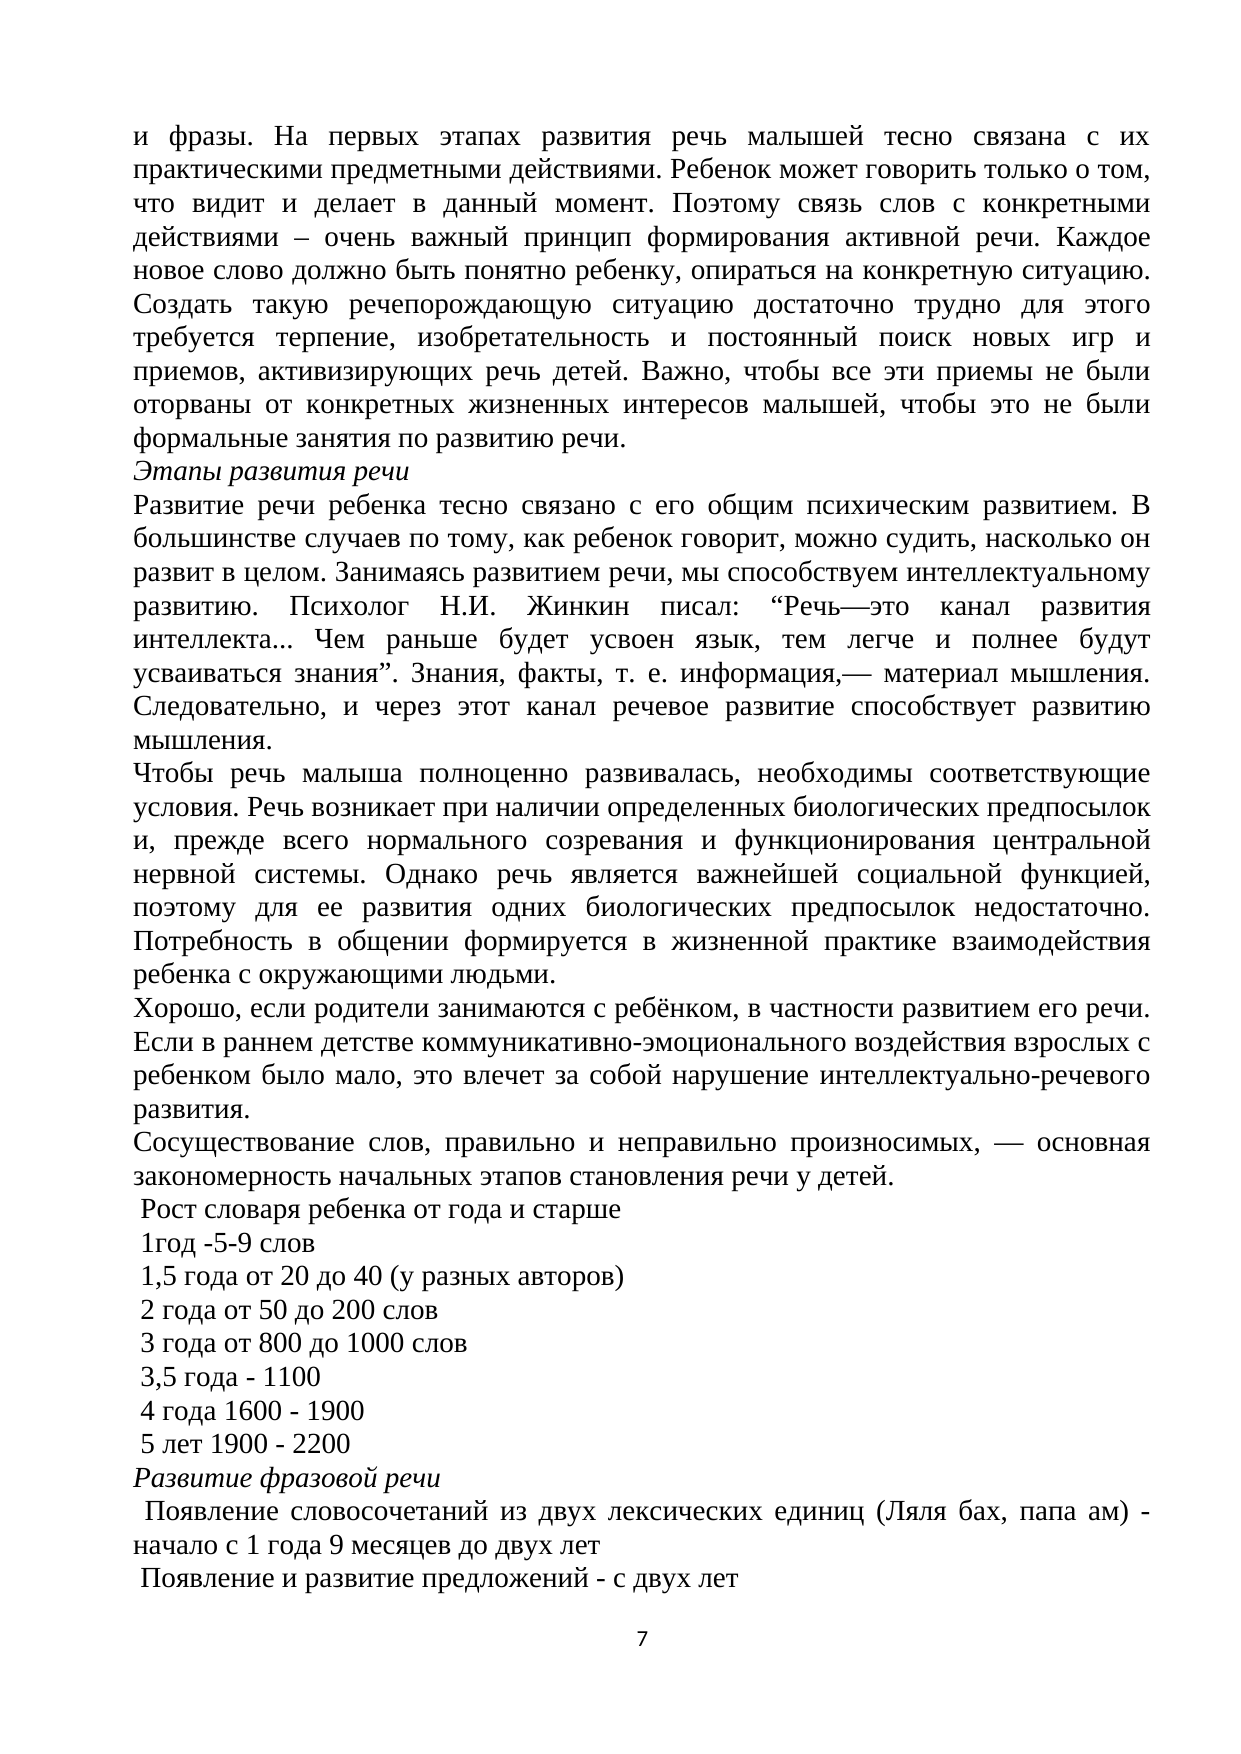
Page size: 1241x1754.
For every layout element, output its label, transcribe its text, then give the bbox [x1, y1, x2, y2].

text Развитие речи ребенка тесно связано с его общим психическим развитием. В большинстве случаев по тому, как ребенок говорит, можно судить, насколько он развит в целом. Занимаясь развитием речи, мы способствуем интеллектуальному развитию. Психолог Н.И. Жинкин писал: “Речь—это канал развития интеллекта... Чем раньше будет усвоен язык, тем легче и полнее будут усваиваться знания”. Знания, факты, т. е. информация,— материал мышления. Следовательно, и через этот канал речевое развитие способствует развитию мышления. [133, 487, 1152, 755]
text 3,5 года - 1100 [133, 1359, 1152, 1393]
text Появление и развитие предложений - с двух лет [133, 1560, 1152, 1594]
text Этапы развития речи [133, 453, 1152, 487]
text 1год -5-9 слов [133, 1225, 1152, 1258]
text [133, 118, 1152, 453]
text Развитие фразовой речи [133, 1460, 1152, 1493]
text Хорошо, если родители занимаются с ребёнком, в частности развитием его речи. Если в раннем детстве коммуникативно-эмоционального воздействия взрослых с ребенком было мало, это влечет за собой нарушение интеллектуально-речевого развития. [133, 990, 1152, 1124]
text 4 года 1600 - 1900 [133, 1393, 1152, 1426]
text 3 года от 800 до 1000 слов [133, 1326, 1152, 1359]
text Рост словаря ребенка от года и старше [133, 1191, 1152, 1225]
text 1,5 года от 20 до 40 (у разных авторов) [133, 1258, 1152, 1292]
text Сосуществование слов, правильно и неправильно произносимых, — основная закономерность начальных этапов становления речи у детей. [133, 1124, 1152, 1191]
text Появление словосочетаний из двух лексических единиц (Ляля бах, папа ам) - начало с 1 года 9 месяцев до двух лет [133, 1493, 1152, 1560]
text Чтобы речь малыша полноценно развивалась, необходимы соответствующие условия. Речь возникает при наличии определенных биологических предпосылок и, прежде всего нормального созревания и функционирования центральной нервной системы. Однако речь является важнейшей социальной функцией, поэтому для ее развития одних биологических предпосылок недостаточно. Потребность в общении формируется в жизненной практике взаимодействия ребенка с окружающими людьми. [133, 755, 1152, 990]
text 2 года от 50 до 200 слов [133, 1292, 1152, 1326]
text 5 лет 1900 - 2200 [133, 1426, 1152, 1460]
